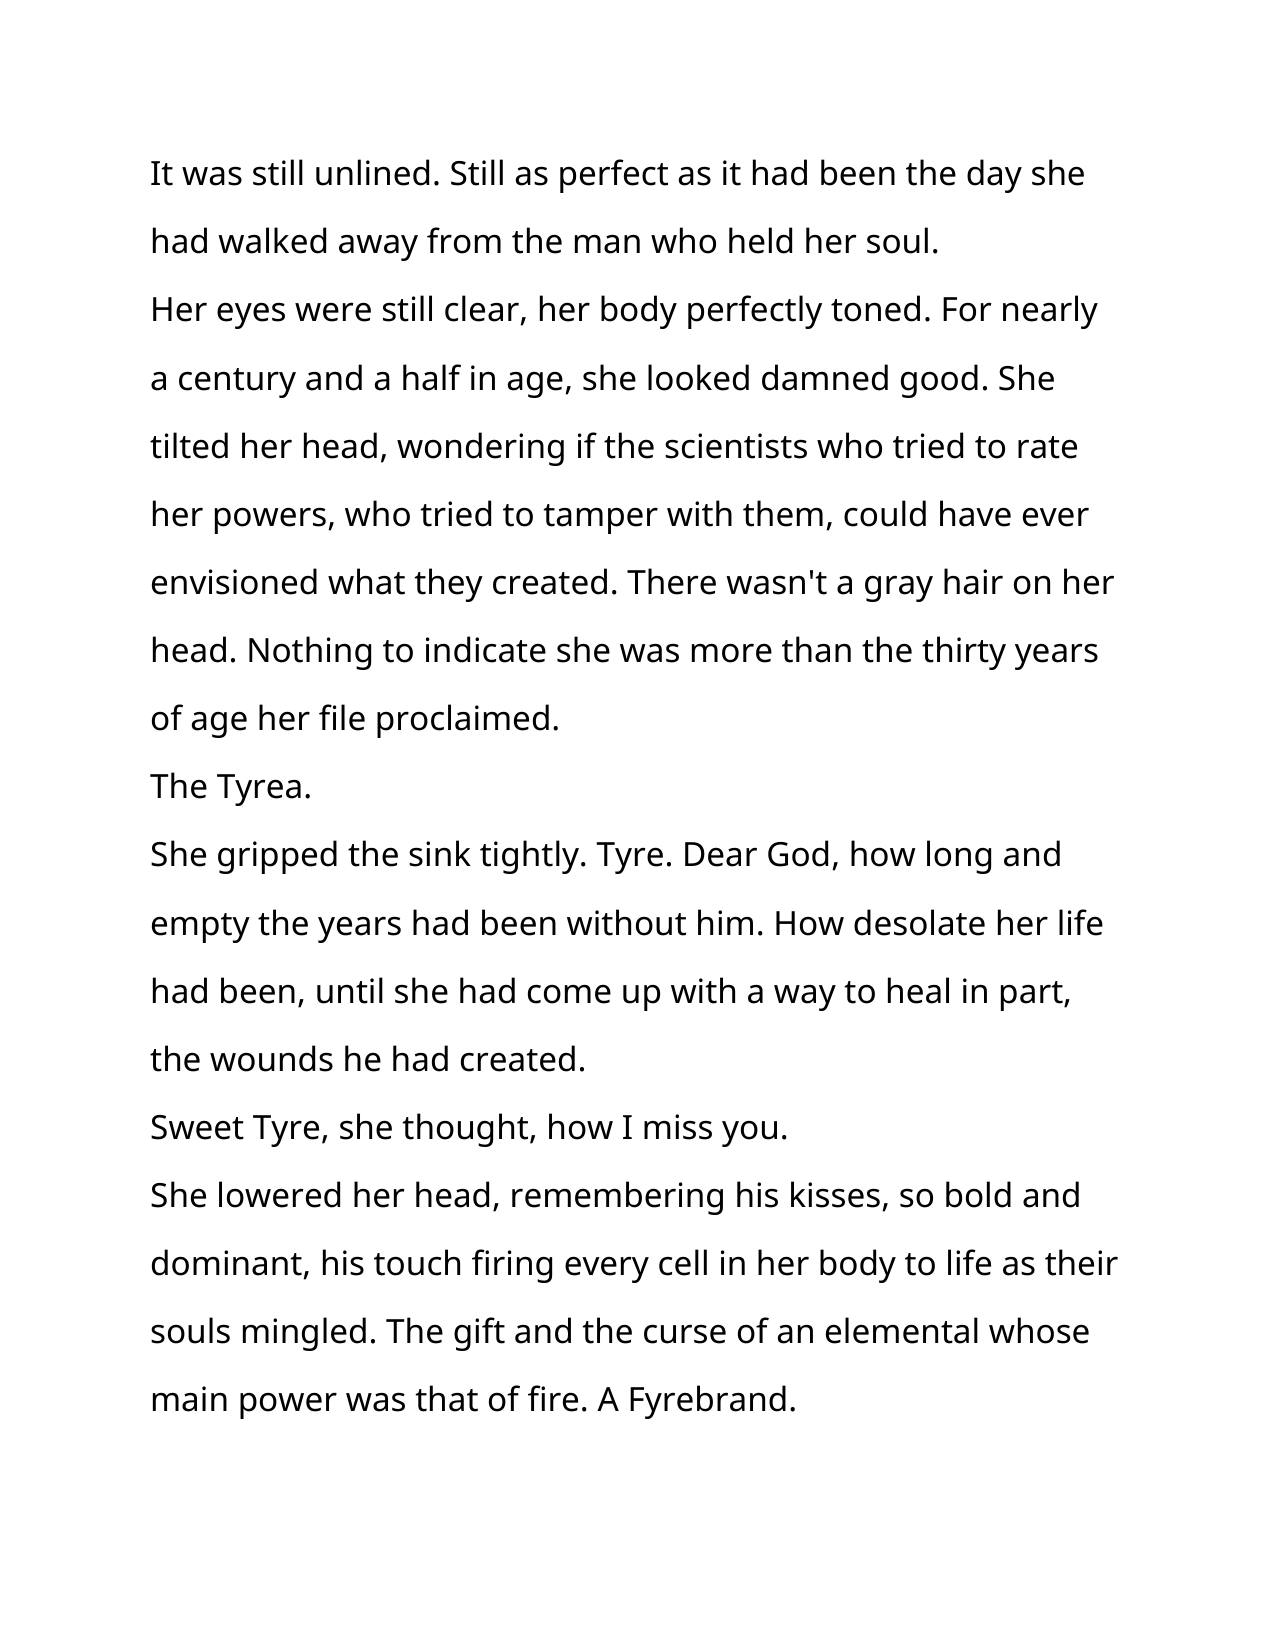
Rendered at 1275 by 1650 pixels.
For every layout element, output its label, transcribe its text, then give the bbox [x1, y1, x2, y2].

text The Tyrea. [150, 763, 1125, 808]
text She gripped the sink tightly. Tyre. Dear God, how long and empty the years had been without him. How desolate her life had been, until she had come up with a way to heal in part, the wounds he had created. [150, 831, 1125, 1081]
text She lowered her head, remembering his kisses, so bold and dominant, his touch firing every cell in her body to life as their souls mingled. The gift and the curse of an elemental whose main power was that of fire. A Fyrebrand. [150, 1172, 1125, 1422]
text Her eyes were still clear, her body perfectly toned. For nearly a century and a half in age, she looked damned good. She tilted her head, wondering if the scientists who tried to rate her powers, who tried to tamper with them, could have ever envisioned what they created. There wasn't a gray hair on her head. Nothing to indicate she was more than the thirty years of age her file proclaimed. [150, 286, 1125, 740]
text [150, 150, 1125, 263]
text Sweet Tyre, she thought, how I miss you. [150, 1104, 1125, 1149]
